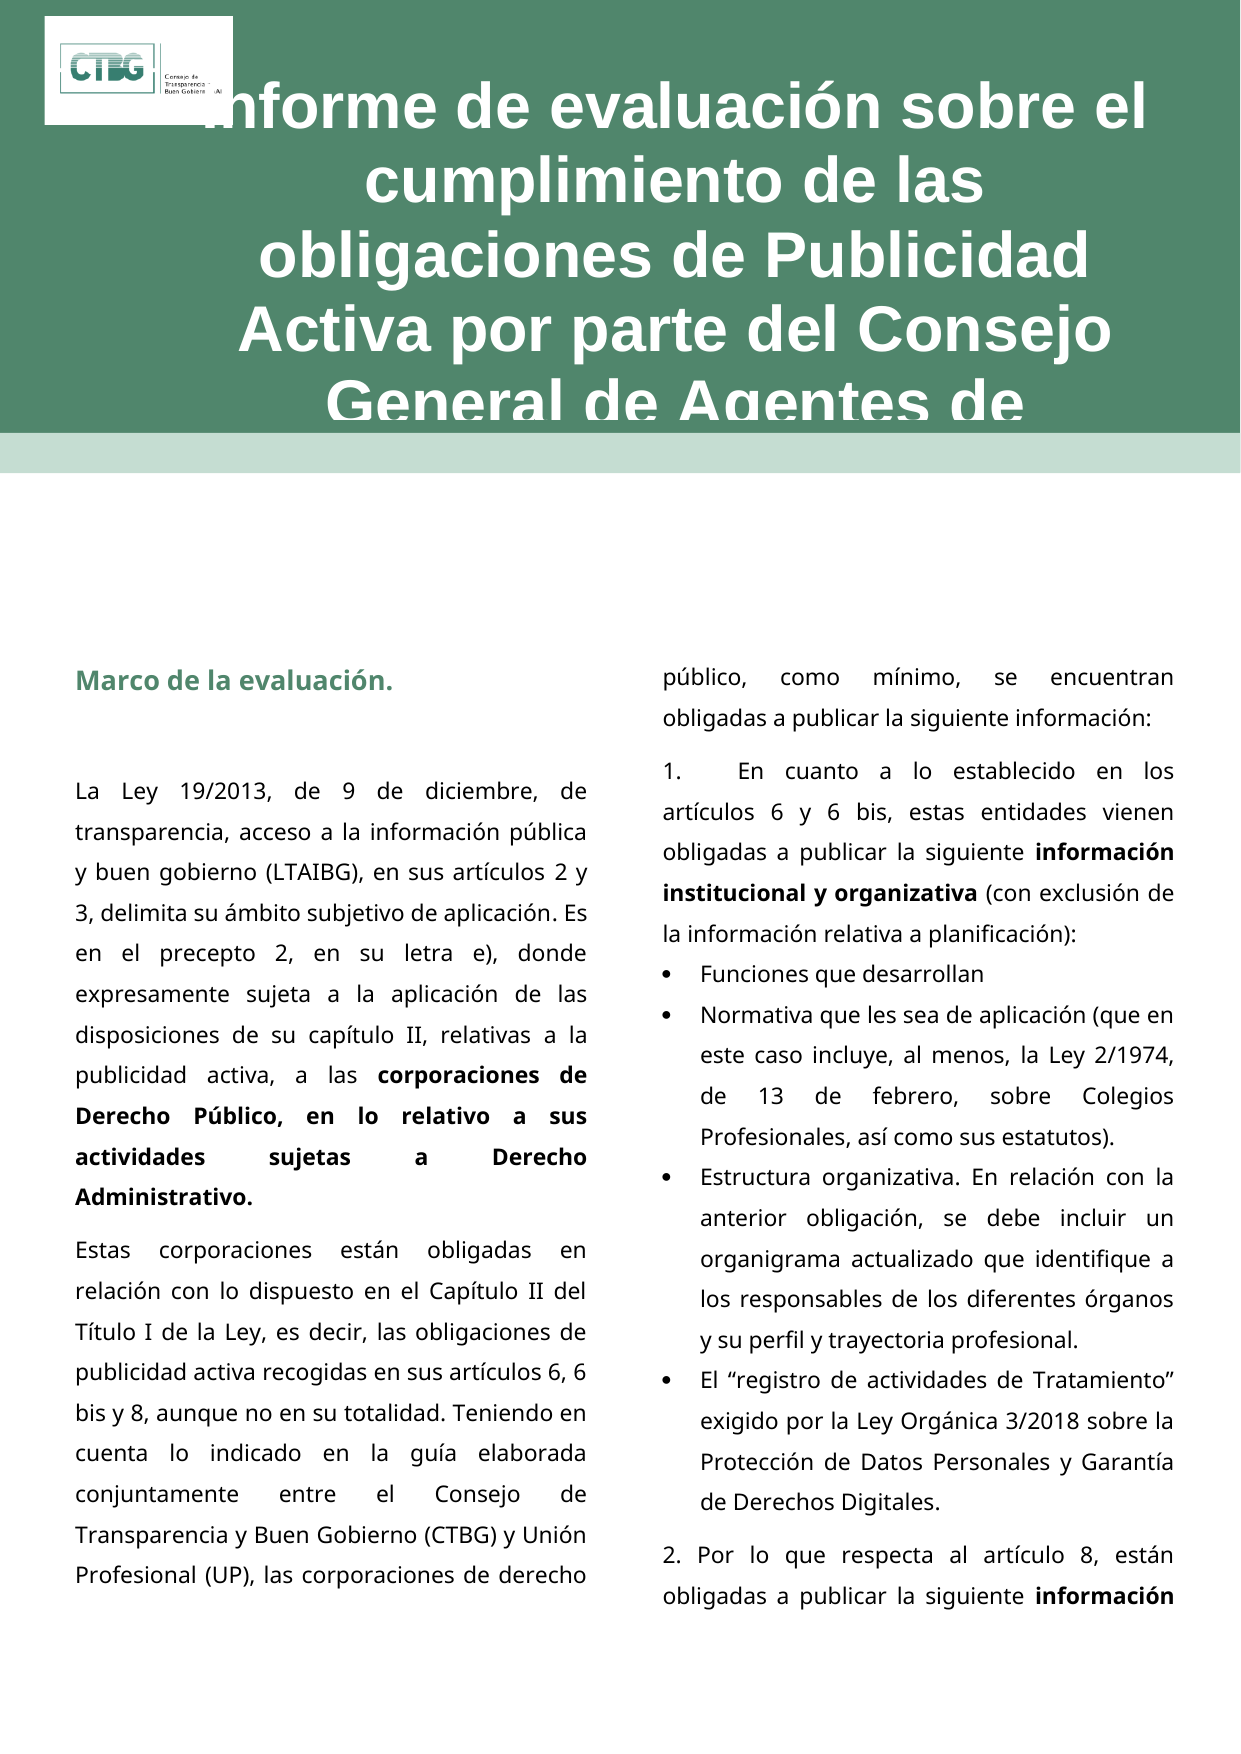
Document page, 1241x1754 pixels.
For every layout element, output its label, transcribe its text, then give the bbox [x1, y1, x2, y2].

list Funciones que desarrollan [662, 958, 1174, 989]
list Normativa que les sea de aplicación (que en este caso incluye, al menos, la Ley 2/1974, de 13 de febrero, sobre Colegios Profesionales, así como sus estatutos). [662, 999, 1174, 1152]
picture [44, 16, 233, 125]
text La Ley 19/2013, de 9 de diciembre, de transparencia, acceso a la información pública y buen gobierno (LTAIBG), en sus artículos 2 y 3, delimita su ámbito subjetivo de aplicación. Es en el precepto 2, en su letra e), donde expresamente sujeta a la aplicación de las disposiciones de su capítulo II, relativas a la publicidad activa, a las corporaciones de Derecho Público, en lo relativo a sus actividades sujetas a Derecho Administrativo. [75, 775, 587, 1212]
subtitle Marco de la evaluación. [75, 661, 587, 698]
list Estructura organizativa. En relación con la anterior obligación, se debe incluir un organigrama actualizado que identifique a los responsables de los diferentes órganos y su perfil y trayectoria profesional. [662, 1161, 1174, 1355]
text Estas corporaciones están obligadas en relación con lo dispuesto en el Capítulo II del Título I de la Ley, es decir, las obligaciones de publicidad activa recogidas en sus artículos 6, 6 bis y 8, aunque no en su totalidad. Teniendo en cuenta lo indicado en la guía elaborada conjuntamente entre el Consejo de Transparencia y Buen Gobierno (CTBG) y Unión Profesional (UP), las corporaciones de derecho público, como mínimo, se encuentran obligadas a publicar la siguiente información: [75, 1234, 587, 1590]
list En cuanto a lo establecido en los artículos 6 y 6 bis, estas entidades vienen obligadas a publicar la siguiente información institucional y organizativa (con exclusión de la información relativa a planificación): [662, 755, 1174, 949]
list El “registro de actividades de Tratamiento” exigido por la Ley Orgánica 3/2018 sobre la Protección de Datos Personales y Garantía de Derechos Digitales. [662, 1364, 1174, 1517]
text Estas corporaciones están obligadas en relación con lo dispuesto en el Capítulo II del Título I de la Ley, es decir, las obligaciones de publicidad activa recogidas en sus artículos 6, 6 bis y 8, aunque no en su totalidad. Teniendo en cuenta lo indicado en la guía elaborada conjuntamente entre el Consejo de Transparencia y Buen Gobierno (CTBG) y Unión Profesional (UP), las corporaciones de derecho público, como mínimo, se encuentran obligadas a publicar la siguiente información: [662, 661, 1174, 733]
